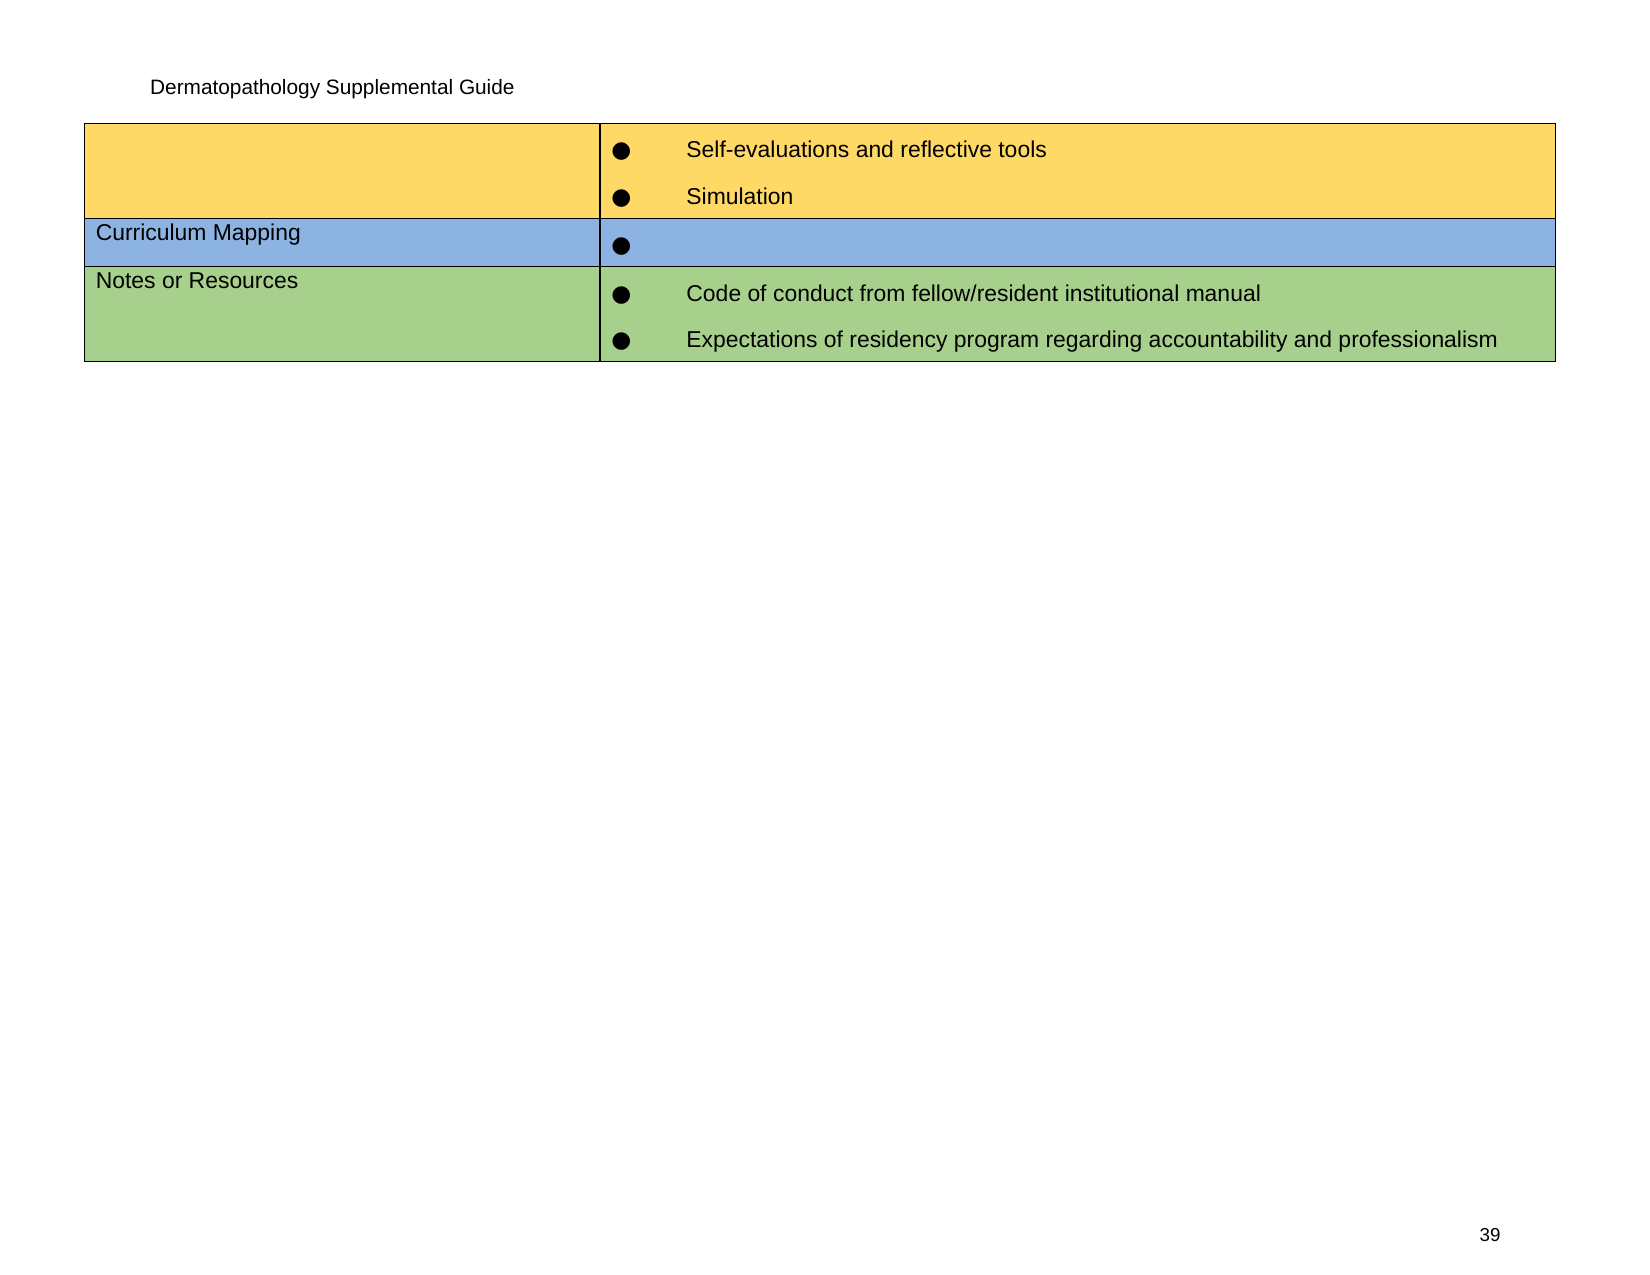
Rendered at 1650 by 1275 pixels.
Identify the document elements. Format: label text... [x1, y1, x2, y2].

table_cell Notes or Resources [85, 267, 599, 361]
table_cell [601, 219, 1555, 266]
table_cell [601, 124, 1555, 218]
table_cell Code of conduct from fellow/resident institutional manual Expectations of residency program regarding accountability and professionalism [601, 267, 1555, 361]
table_cell Curriculum Mapping [85, 219, 599, 266]
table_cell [85, 124, 599, 218]
